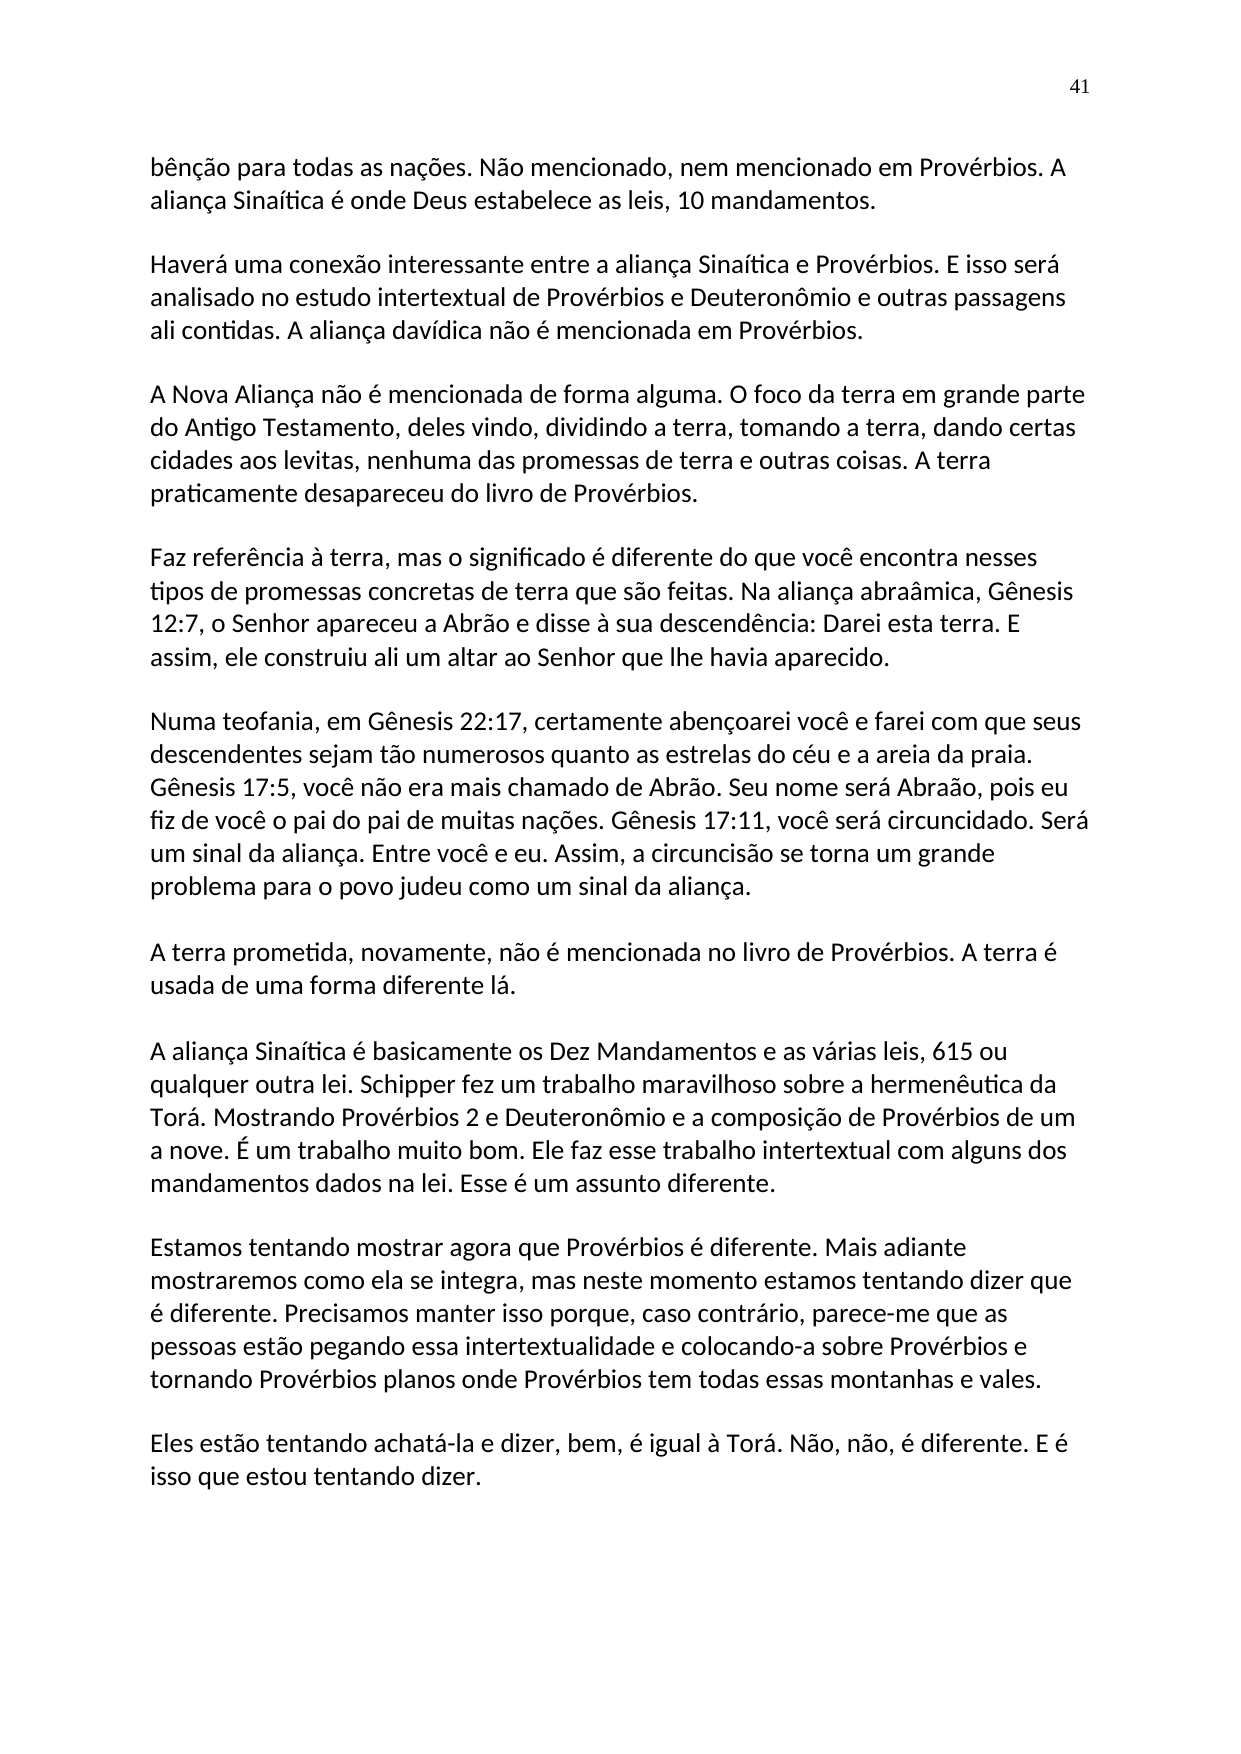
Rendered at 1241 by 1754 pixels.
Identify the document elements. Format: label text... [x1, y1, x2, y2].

text Faz referência à terra, mas o significado é diferente do que você encontra nesses tipos de promessas concretas de terra que são feitas. Na aliança abraâmica, Gênesis 12:7, o Senhor apareceu a Abrão e disse à sua descendência: Darei esta terra. E assim, ele construiu ali um altar ao Senhor que lhe havia aparecido. [150, 541, 1090, 673]
text Estamos tentando mostrar agora que Provérbios é diferente. Mais adiante mostraremos como ela se integra, mas neste momento estamos tentando dizer que é diferente. Precisamos manter isso porque, caso contrário, parece-me que as pessoas estão pegando essa intertextualidade e colocando-a sobre Provérbios e tornando Provérbios planos onde Provérbios tem todas essas montanhas e vales. [150, 1230, 1090, 1395]
text A Nova Aliança não é mencionada de forma alguma. O foco da terra em grande parte do Antigo Testamento, deles vindo, dividindo a terra, tomando a terra, dando certas cidades aos levitas, nenhuma das promessas de terra e outras coisas. A terra praticamente desapareceu do livro de Provérbios. [150, 377, 1090, 509]
text Numa teofania, em Gênesis 22:17, certamente abençoarei você e farei com que seus descendentes sejam tão numerosos quanto as estrelas do céu e a areia da praia. Gênesis 17:5, você não era mais chamado de Abrão. Seu nome será Abraão, pois eu fiz de você o pai do pai de muitas nações. Gênesis 17:11, você será circuncidado. Será um sinal da aliança. Entre você e eu. Assim, a circuncisão se torna um grande problema para o povo judeu como um sinal da aliança. [150, 704, 1090, 902]
text Eles estão tentando achatá-la e dizer, bem, é igual à Torá. Não, não, é diferente. E é isso que estou tentando dizer. [150, 1427, 1090, 1493]
text Haverá uma conexão interessante entre a aliança Sinaítica e Provérbios. E isso será analisado no estudo intertextual de Provérbios e Deuteronômio e outras passagens ali contidas. A aliança davídica não é mencionada em Provérbios. [150, 247, 1090, 346]
text A aliança Sinaítica é basicamente os Dez Mandamentos e as várias leis, 615 ou qualquer outra lei. Schipper fez um trabalho maravilhoso sobre a hermenêutica da Torá. Mostrando Provérbios 2 e Deuteronômio e a composição de Provérbios de um a nove. É um trabalho muito bom. Ele faz esse trabalho intertextual com alguns dos mandamentos dados na lei. Esse é um assunto diferente. [150, 1034, 1090, 1199]
text A terra prometida, novamente, não é mencionada no livro de Provérbios. A terra é usada de uma forma diferente lá. [150, 935, 1090, 1001]
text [150, 150, 1090, 216]
